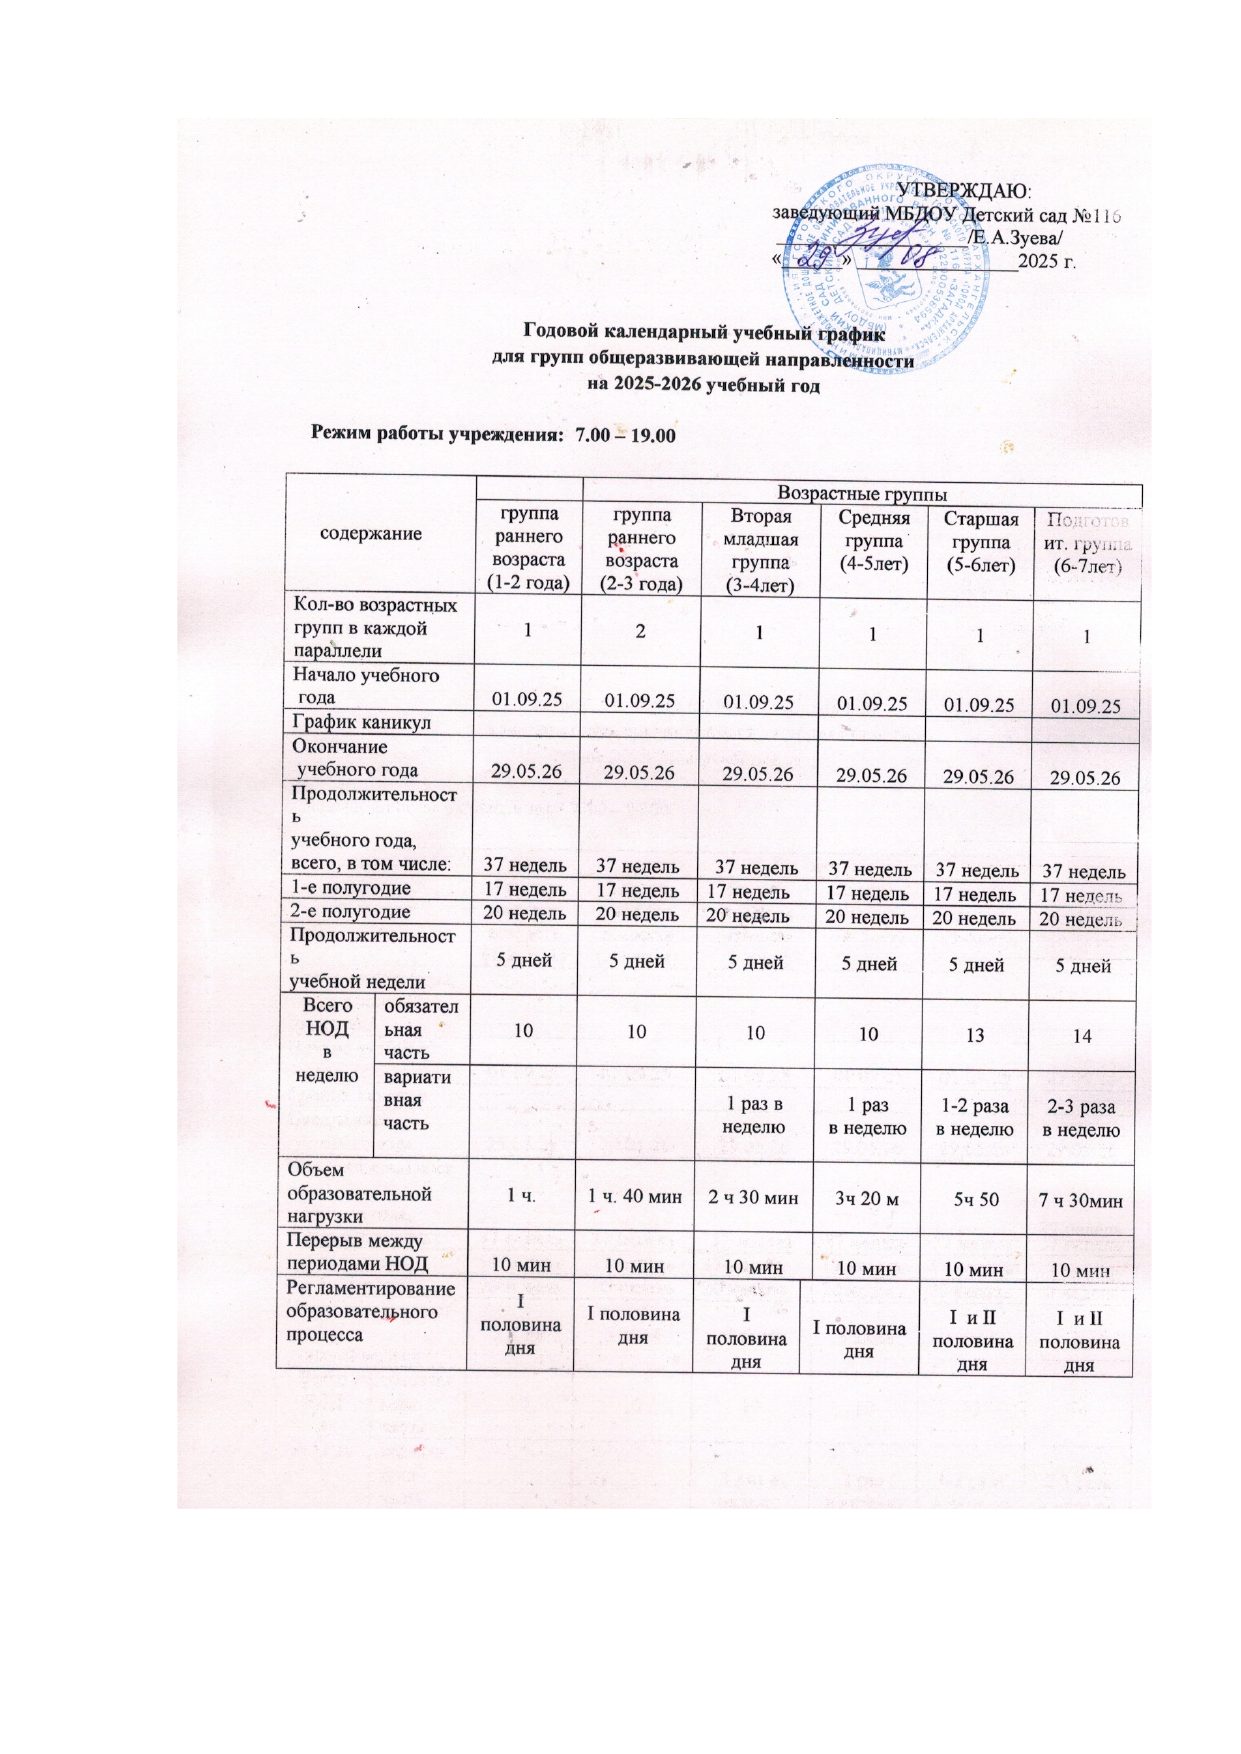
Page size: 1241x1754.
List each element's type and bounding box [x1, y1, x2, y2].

picture [177, 118, 1152, 1509]
